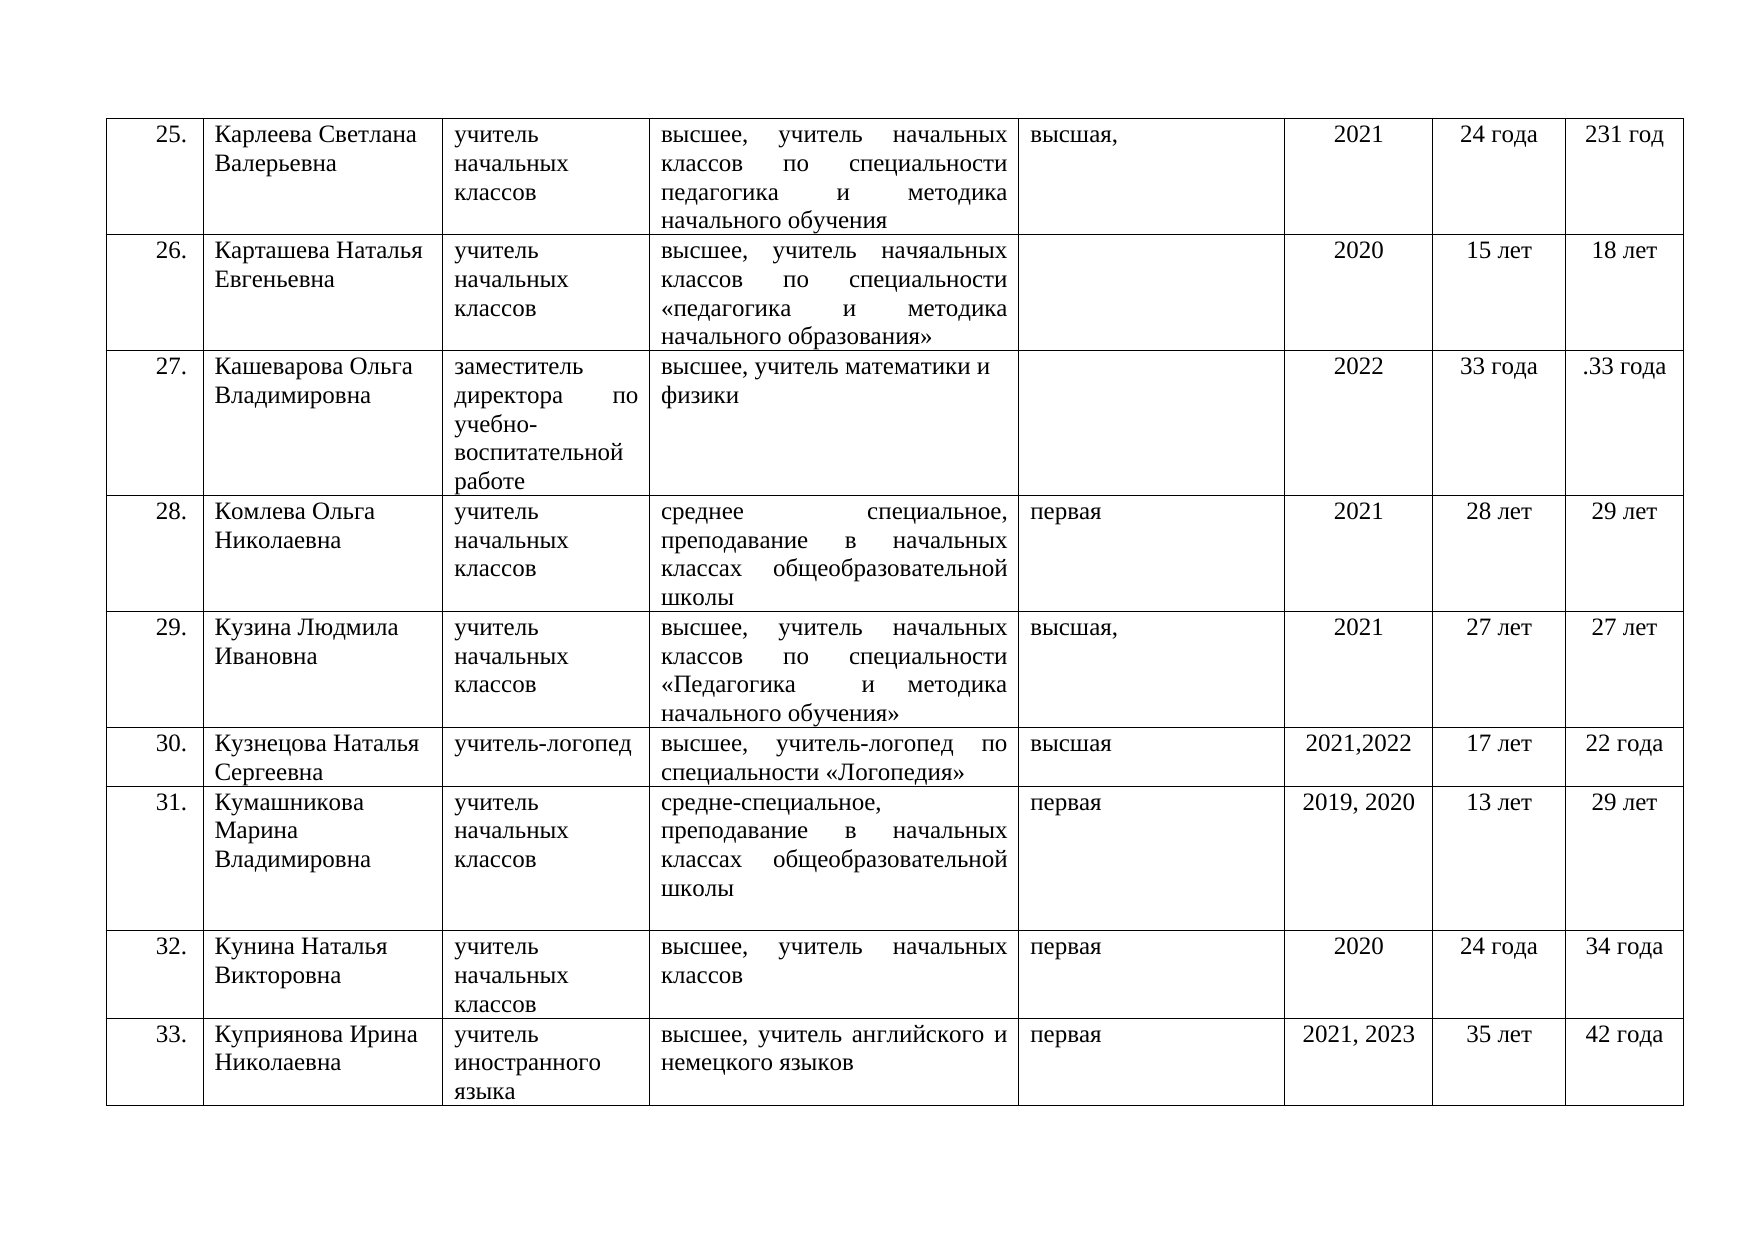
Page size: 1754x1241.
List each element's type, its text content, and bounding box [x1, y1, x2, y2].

table_cell первая [1019, 787, 1284, 930]
table_cell учитель начальных классов [443, 931, 649, 1018]
table_cell 28 лет [1433, 496, 1565, 611]
table_cell Куприянова Ирина Николаевна [204, 1019, 442, 1105]
table_cell 2019, 2020 [1285, 787, 1432, 930]
table_cell 42 года [1566, 1019, 1683, 1105]
table_cell Кузнецова Наталья Сергеевна [204, 728, 442, 786]
table_cell учитель иностранного языка [443, 1019, 649, 1105]
table_cell [1019, 235, 1284, 350]
table_cell 2020 [1285, 235, 1432, 350]
table_cell высшая, [1019, 119, 1284, 234]
table_cell учитель начальных классов [443, 235, 649, 350]
table_cell 33 года [1433, 351, 1565, 495]
table_cell 29 лет [1566, 787, 1683, 930]
table_cell [107, 496, 203, 611]
table_cell учитель начальных классов [443, 496, 649, 611]
table_cell высшее, учитель-логопед по специальности «Логопедия» [650, 728, 1018, 786]
table_cell 18 лет [1566, 235, 1683, 350]
table_cell [107, 351, 203, 495]
table_cell 27 лет [1566, 612, 1683, 727]
table_cell 2021 [1285, 612, 1432, 727]
table_cell первая [1019, 1019, 1284, 1105]
table_cell среднее специальное, преподавание в начальных классах общеобразовательной школы [650, 496, 1018, 611]
table_cell 2020 [1285, 931, 1432, 1018]
table_cell [107, 612, 203, 727]
table_cell Кумашникова Марина Владимировна [204, 787, 442, 930]
table_cell 17 лет [1433, 728, 1565, 786]
table_cell высшее, учитель начальных классов по специальности «Педагогика и методика начального обучения» [650, 612, 1018, 727]
table_cell высшее, учитель начальных классов по специальности педагогика и методика начального обучения [650, 119, 1018, 234]
table_cell 34 года [1566, 931, 1683, 1018]
table_cell высшее, учитель начальных классов [650, 931, 1018, 1018]
table_cell 29 лет [1566, 496, 1683, 611]
table_cell 2022 [1285, 351, 1432, 495]
table_cell Карташева Наталья Евгеньевна [204, 235, 442, 350]
table_cell Карлеева Светлана Валерьевна [204, 119, 442, 234]
table_cell 15 лет [1433, 235, 1565, 350]
table_cell учитель начальных классов [443, 787, 649, 930]
table_cell [107, 119, 203, 234]
table_cell 2021 [1285, 496, 1432, 611]
table_cell Кунина Наталья Викторовна [204, 931, 442, 1018]
table_cell 2021, 2023 [1285, 1019, 1432, 1105]
table_cell [107, 1019, 203, 1105]
table_cell Комлева Ольга Николаевна [204, 496, 442, 611]
table_cell высшая, [1019, 612, 1284, 727]
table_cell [443, 119, 649, 234]
table_cell первая [1019, 496, 1284, 611]
table_cell средне-специальное, преподавание в начальных классах общеобразовательной школы [650, 787, 1018, 930]
table_cell учитель-логопед [443, 728, 649, 786]
table_cell [107, 235, 203, 350]
table_cell 2021,2022 [1285, 728, 1432, 786]
table_cell Кашеварова Ольга Владимировна [204, 351, 442, 495]
table_cell высшее, учитель математики и физики [650, 351, 1018, 495]
table_cell [107, 728, 203, 786]
table_cell 35 лет [1433, 1019, 1565, 1105]
table_cell учитель начальных классов [443, 612, 649, 727]
table_cell высшее, учитель начяальных классов по специальности «педагогика и методика начального образования» [650, 235, 1018, 350]
table_cell первая [1019, 931, 1284, 1018]
table_cell [1019, 351, 1284, 495]
table_cell заместитель директора по учебно-воспитательной работе [443, 351, 649, 495]
table_cell 27 лет [1433, 612, 1565, 727]
table_cell высшее, учитель английского и немецкого языков [650, 1019, 1018, 1105]
table_cell 13 лет [1433, 787, 1565, 930]
table_cell 24 года [1433, 119, 1565, 234]
table_cell 24 года [1433, 931, 1565, 1018]
table_cell .33 года [1566, 351, 1683, 495]
table_cell высшая [1019, 728, 1284, 786]
table_cell [107, 787, 203, 930]
table_cell 22 года [1566, 728, 1683, 786]
table_cell [107, 931, 203, 1018]
table_cell Кузина Людмила Ивановна [204, 612, 442, 727]
table_cell 2021 [1285, 119, 1432, 234]
table_cell 231 год [1566, 119, 1683, 234]
